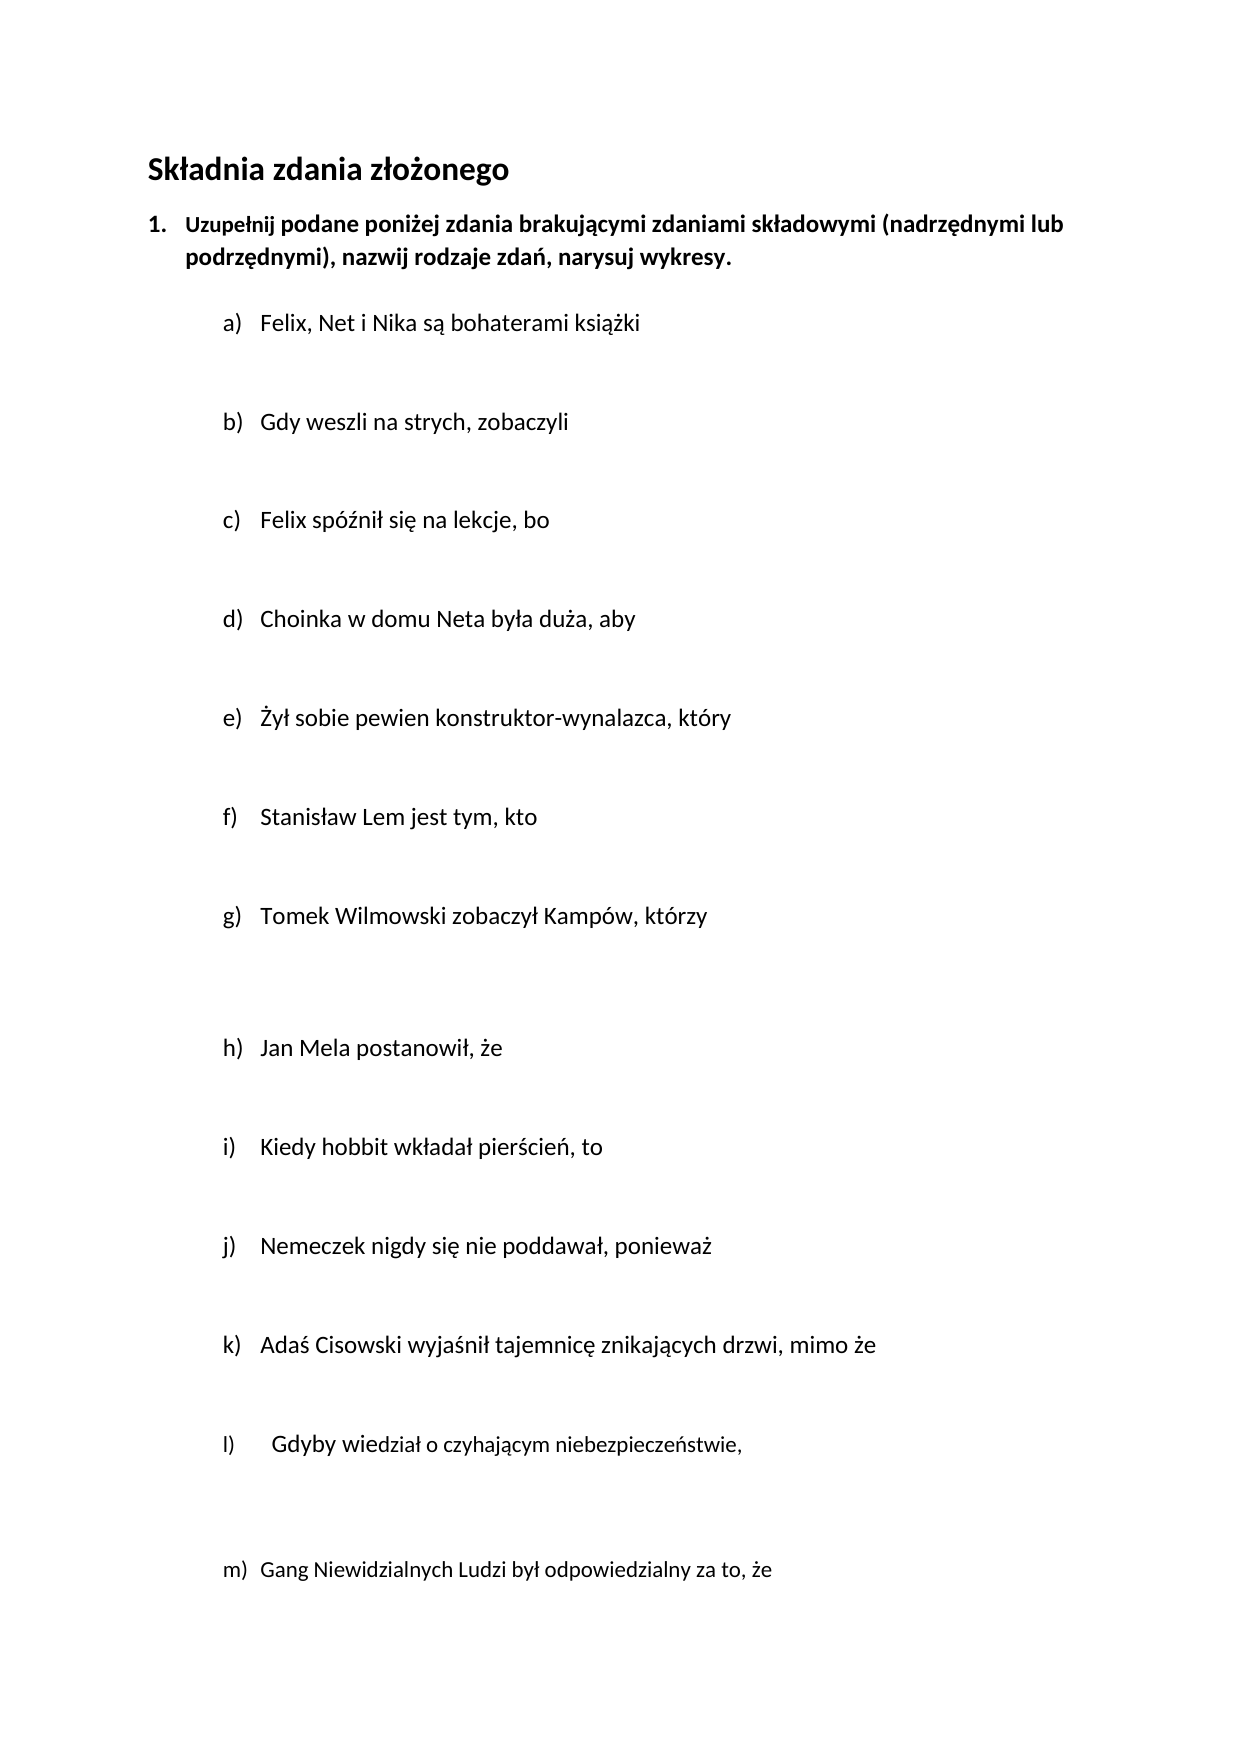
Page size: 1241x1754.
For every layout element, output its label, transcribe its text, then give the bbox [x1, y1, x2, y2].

list Tomek Wilmowski zobaczył Kampów, którzy [223, 900, 1093, 931]
list Stanisław Lem jest tym, kto [223, 801, 1093, 832]
list Jan Mela postanowił, że [223, 1032, 1093, 1062]
list Kiedy hobbit wkładał pierścień, to [223, 1131, 1093, 1161]
list Nemeczek nigdy się nie poddawał, ponieważ [223, 1230, 1093, 1260]
list Felix, Net i Nika są bohaterami książki [223, 307, 1093, 337]
list Choinka w domu Neta była duża, aby [223, 603, 1093, 634]
list Gdyby wiedział o czyhającym niebezpieczeństwie, [223, 1428, 1093, 1459]
list Felix spóźnił się na lekcje, bo [223, 504, 1093, 535]
list Adaś Cisowski wyjaśnił tajemnicę znikających drzwi, mimo że [223, 1329, 1093, 1359]
list Gdy weszli na strych, zobaczyli [223, 406, 1093, 436]
list Gang Niewidzialnych Ludzi był odpowiedzialny za to, że [223, 1555, 1093, 1583]
list Żył sobie pewien konstruktor-wynalazca, który [223, 702, 1093, 733]
text Składnia zdania złożonego [148, 148, 1093, 188]
list Uzupełnij podane poniżej zdania brakującymi zdaniami składowymi (nadrzędnymi lub podrzędnymi), nazwij rodzaje zdań, narysuj wykresy. [148, 208, 1093, 272]
